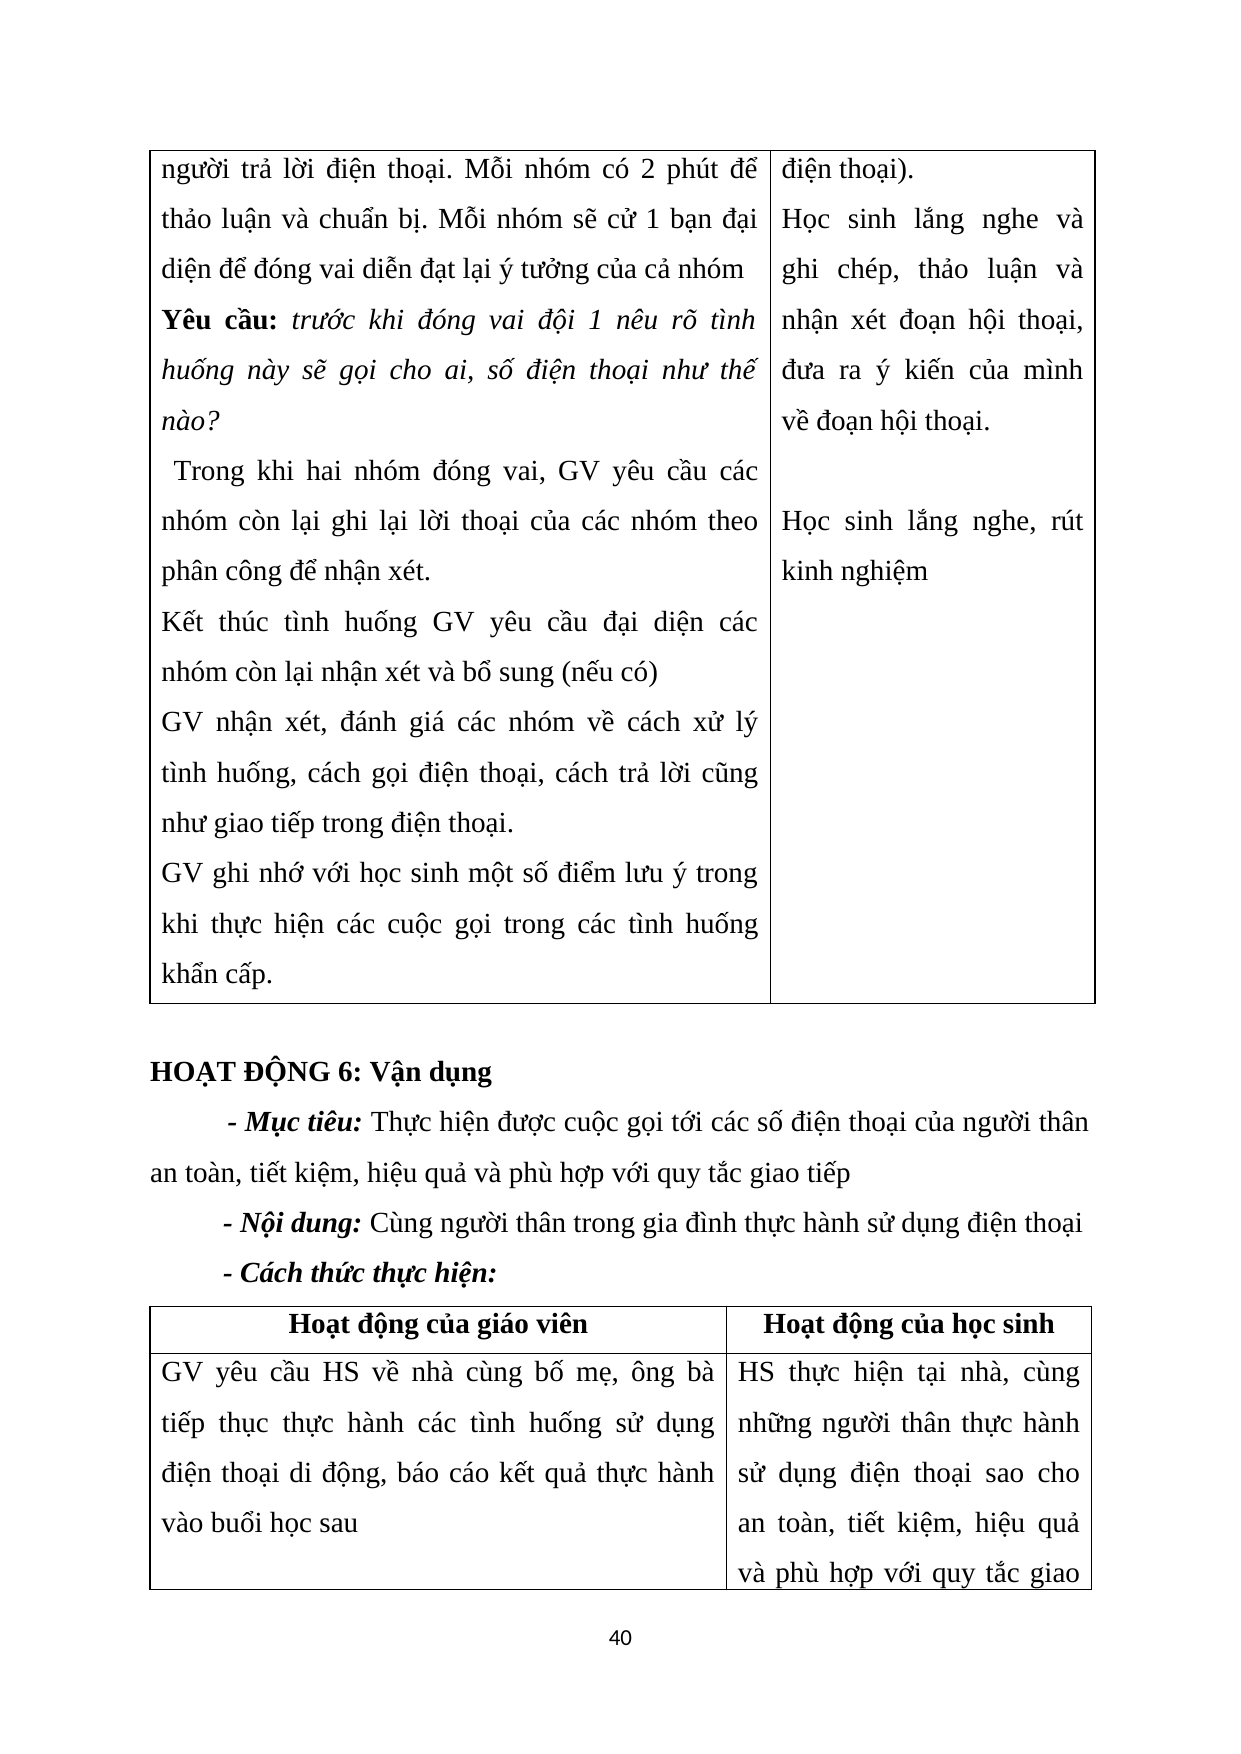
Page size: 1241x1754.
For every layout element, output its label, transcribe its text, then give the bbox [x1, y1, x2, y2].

list - Mục tiêu: Thực hiện được cuộc gọi tới các số điện thoại của người thân an toàn, tiết kiệm, hiệu quả và phù hợp với quy tắc giao tiếp [150, 1104, 1090, 1188]
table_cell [771, 151, 1094, 1003]
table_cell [151, 1354, 726, 1589]
text HOẠT ĐỘNG 6: Vận dụng [150, 1054, 1090, 1088]
table_header Hoạt động của giáo viên [151, 1307, 726, 1353]
list - Nội dung: Cùng người thân trong gia đình thực hành sử dụng điện thoại [150, 1205, 1090, 1238]
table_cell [151, 151, 770, 1003]
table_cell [727, 1354, 1091, 1589]
table_header Hoạt động của học sinh [727, 1307, 1091, 1353]
list - Cách thức thực hiện: [150, 1255, 1090, 1289]
